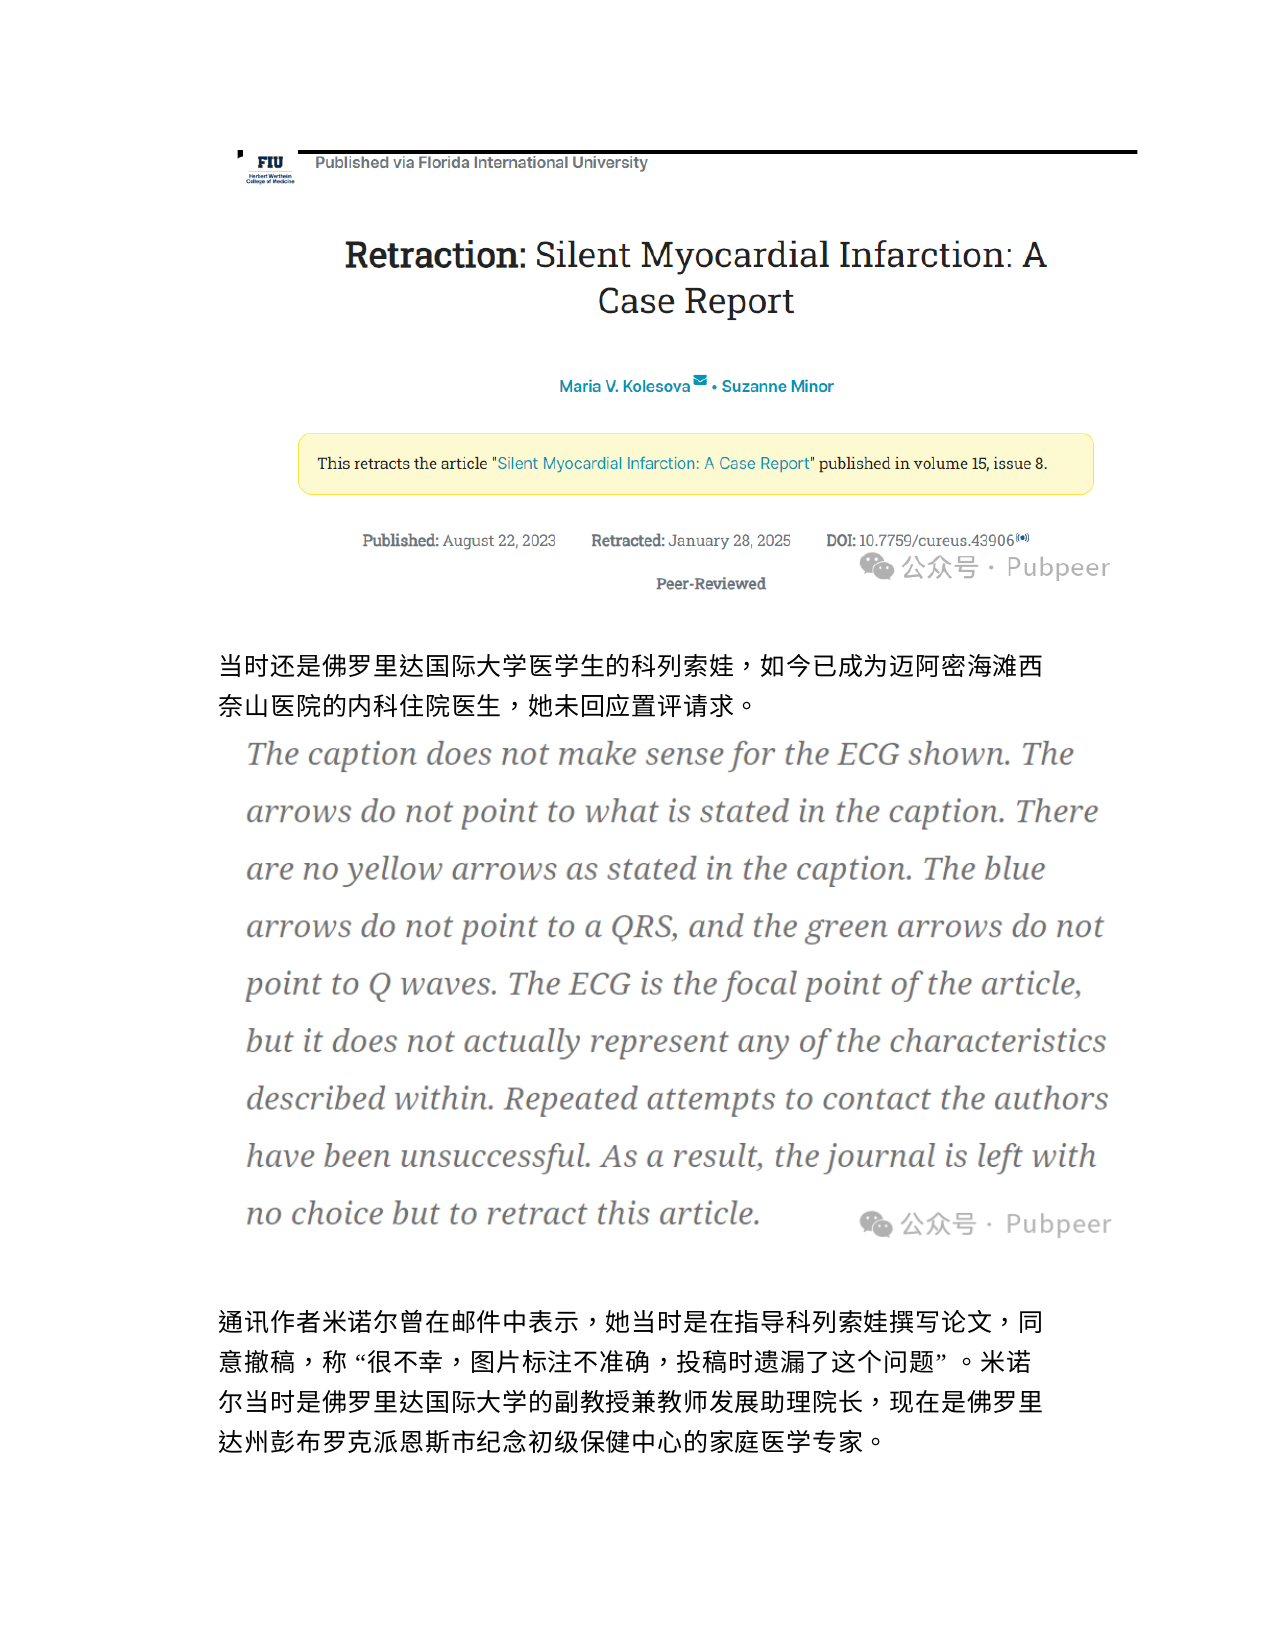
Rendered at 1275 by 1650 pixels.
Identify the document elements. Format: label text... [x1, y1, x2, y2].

picture [237, 722, 1138, 1260]
picture [237, 150, 1138, 603]
text 通讯作者米诺尔曾在邮件中表示，她当时是在指导科列索娃撰写论文，同意撤稿，称 “很不幸，图片标注不准确，投稿时遗漏了这个问题” 。米诺尔当时是佛罗里达国际大学的副教授兼教师发展助理院长，现在是佛罗里达州彭布罗克派恩斯市纪念初级保健中心的家庭医学专家。 [219, 1299, 1056, 1459]
text 当时还是佛罗里达国际大学医学生的科列索娃，如今已成为迈阿密海滩西奈山医院的内科住院医生，她未回应置评请求。 [219, 643, 1056, 723]
